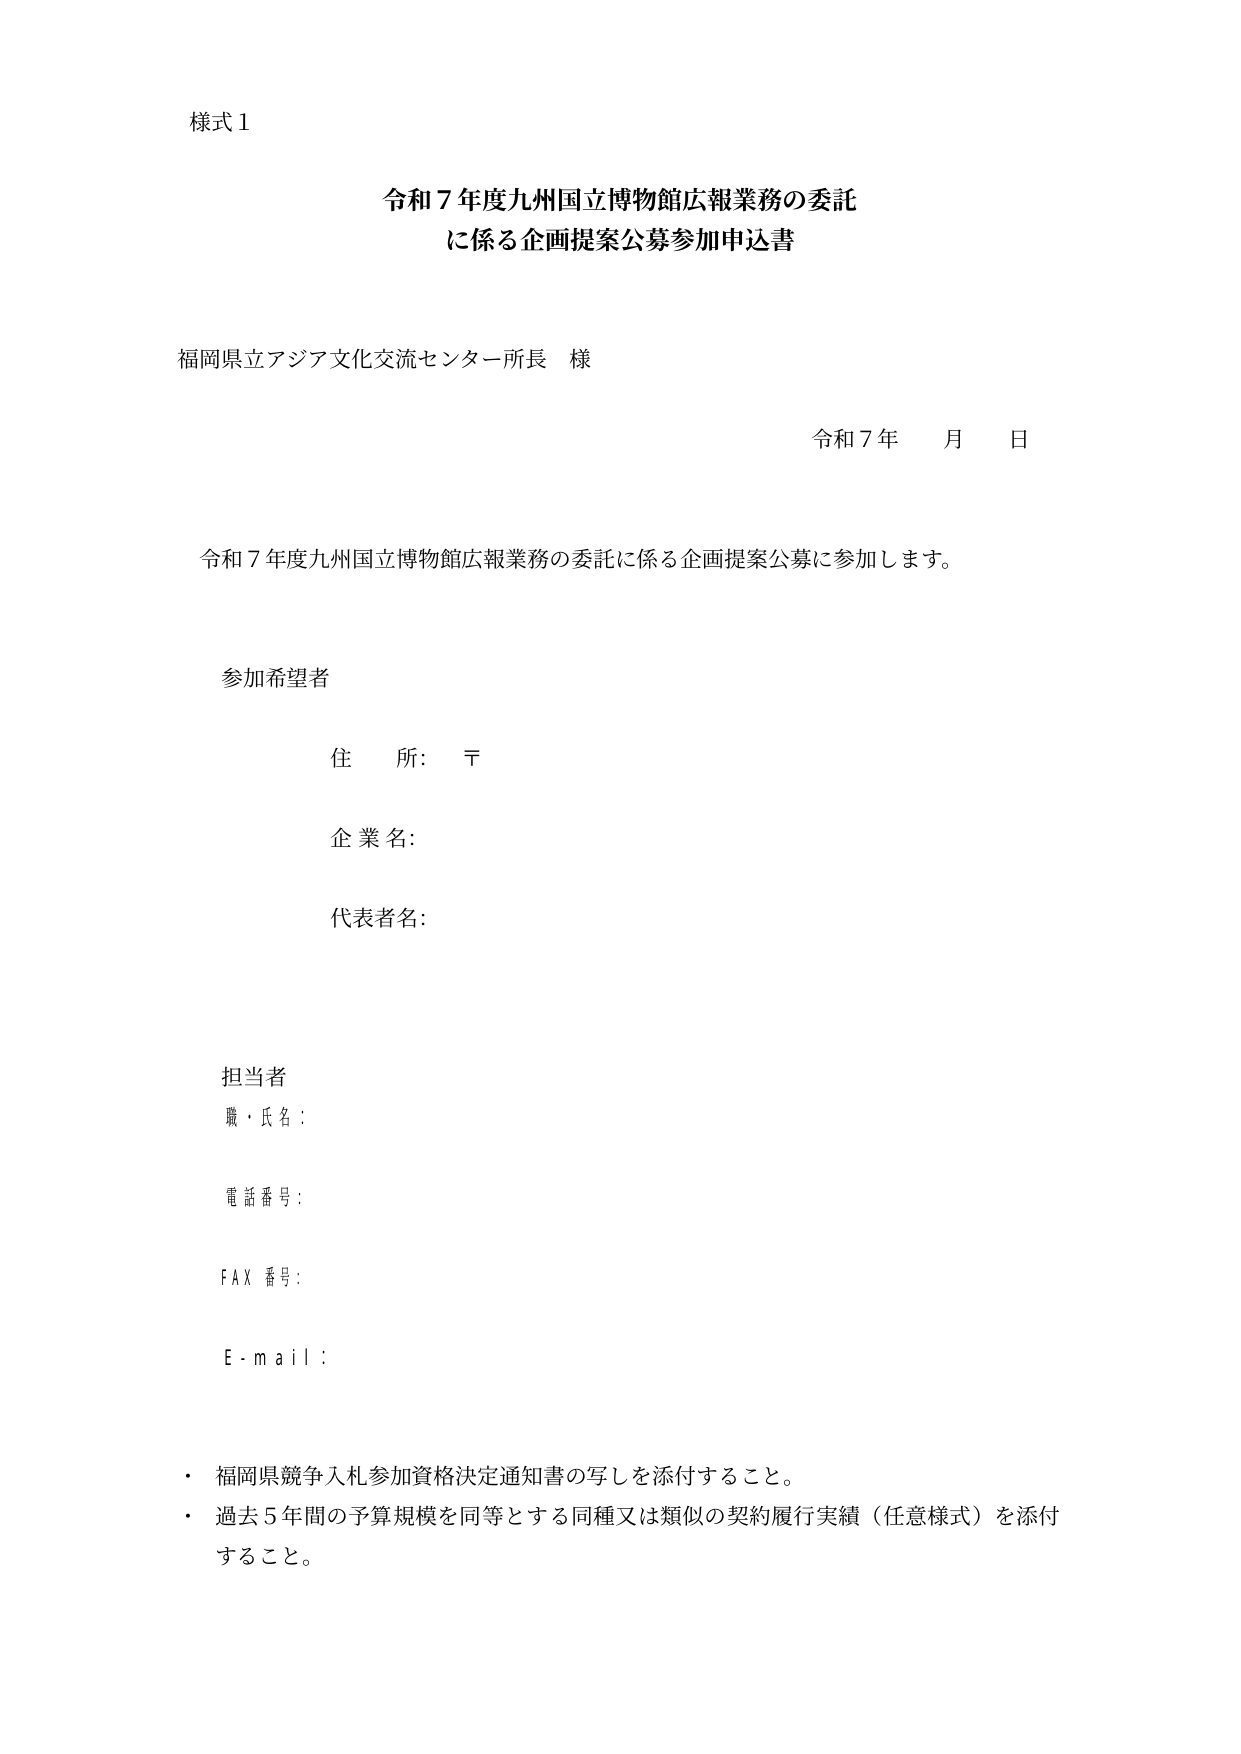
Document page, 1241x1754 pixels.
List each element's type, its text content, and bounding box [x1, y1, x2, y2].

text 令和７年度九州国立博物館広報業務の委託に係る企画提案公募に参加します。 [177, 538, 1063, 578]
text 担当者 [177, 1056, 1063, 1096]
text 参加希望者 [177, 657, 1063, 697]
text に係る企画提案公募参加申込書 [177, 219, 1063, 258]
text E-mail： [177, 1336, 1063, 1376]
text FAX 番号： [177, 1256, 1063, 1296]
text 令和７年 月 日 [177, 418, 1063, 458]
list 福岡県競争入札参加資格決定通知書の写しを添付すること。 [177, 1455, 1063, 1495]
list 過去５年間の予算規模を同等とする同種又は類似の契約履行実績（任意様式）を添付すること。 [177, 1495, 1063, 1575]
text 住 所： 〒 [177, 737, 1063, 777]
text 代表者名： [177, 897, 1063, 937]
text 令和７年度九州国立博物館広報業務の委託 [177, 179, 1063, 219]
text 企 業 名： [177, 817, 1063, 857]
text 職・氏名： [177, 1096, 1063, 1136]
text 福岡県立アジア文化交流センター所長 様 [177, 338, 1063, 378]
text 電話番号： [177, 1176, 1063, 1216]
